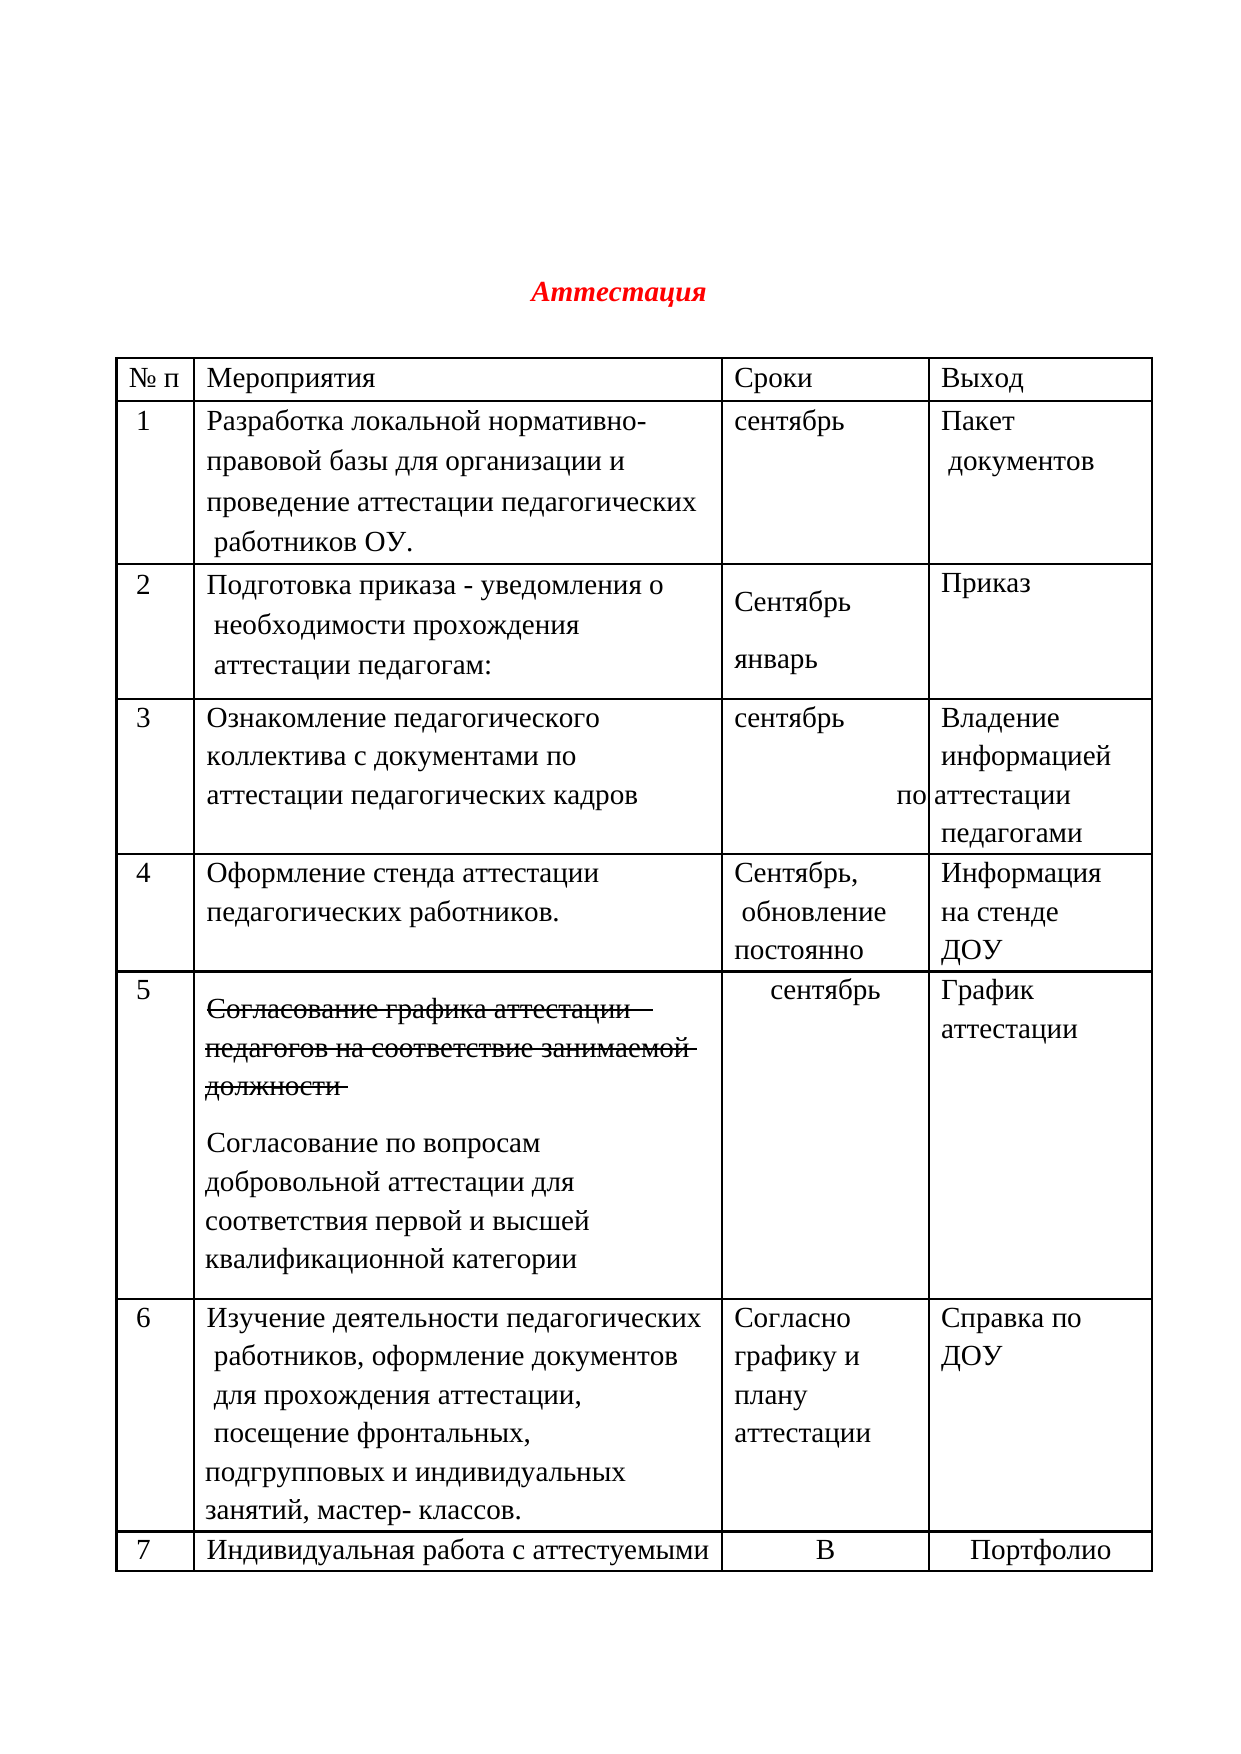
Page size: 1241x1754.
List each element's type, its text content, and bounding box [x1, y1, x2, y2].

table_cell Оформление стенда аттестации педагогических работников. [195, 855, 721, 970]
table_cell Информация на стенде ДОУ [930, 855, 1151, 970]
table_cell 6 [118, 1300, 193, 1530]
text Аттестация [118, 274, 1122, 308]
table_header Выход [930, 359, 1151, 400]
table_cell График аттестации [930, 973, 1151, 1298]
table_cell Пакет документов [930, 402, 1151, 563]
table_cell Справка по ДОУ [930, 1300, 1151, 1530]
table_cell Сентябрь, обновление постоянно [723, 855, 928, 970]
table_cell Сентябрь январь [723, 565, 928, 698]
table_cell Разработка локальной нормативно- правовой базы для организации и проведение аттестации педагогических работников ОУ. [195, 402, 721, 563]
table_header Сроки [723, 359, 928, 400]
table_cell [195, 1533, 721, 1570]
table_cell сентябрь [723, 700, 928, 853]
table_cell 2 [118, 565, 193, 698]
table_header Мероприятия [195, 359, 721, 400]
table_cell 5 [118, 973, 193, 1298]
table_cell Согласно графику и плану аттестации [723, 1300, 928, 1530]
table_cell Портфолио [930, 1533, 1151, 1570]
table_cell сентябрь [723, 973, 928, 1298]
table_cell 4 [118, 855, 193, 970]
table_cell сентябрь [723, 402, 928, 563]
table_cell 7 [118, 1533, 193, 1570]
table_cell Изучение деятельности педагогических работников, оформление документов для прохождения аттестации, посещение фронтальных, подгрупповых и индивидуальных занятий, мастер- классов. [195, 1300, 721, 1530]
table_header № п [118, 359, 193, 400]
table_cell Подготовка приказа - уведомления о необходимости прохождения аттестации педагогам: [195, 565, 721, 698]
table_cell Ознакомление педагогического коллектива с документами по аттестации педагогических кадров [195, 700, 721, 853]
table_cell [723, 1533, 928, 1570]
table_cell Приказ [930, 565, 1151, 698]
table_cell 1 [118, 402, 193, 563]
table_cell Владение информацией по аттестации педагогами [930, 700, 1151, 853]
table_cell Согласование графика аттестации педагогов на соответствие занимаемой должности Согласование по вопросам добровольной аттестации для соответствия первой и высшей квалификационной категории [195, 973, 721, 1298]
table_cell 3 [118, 700, 193, 853]
